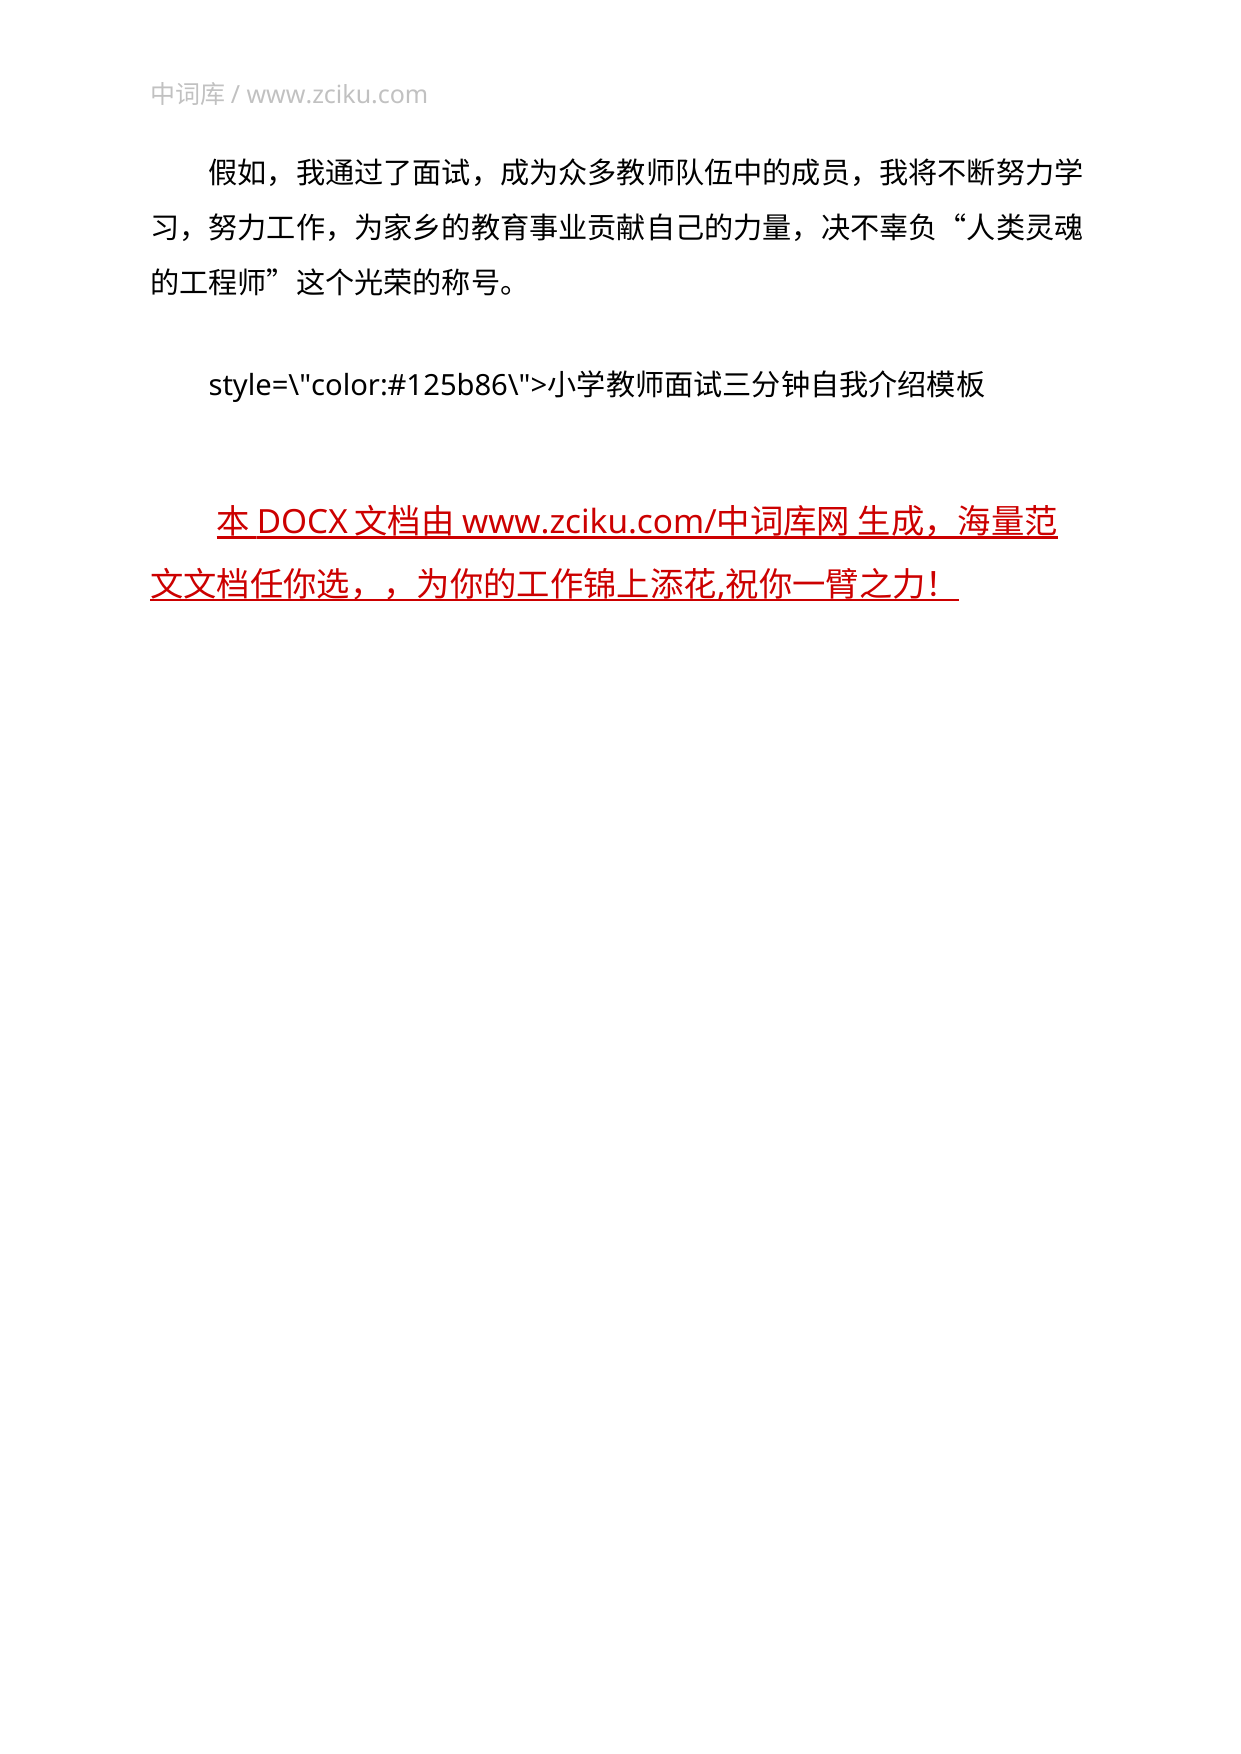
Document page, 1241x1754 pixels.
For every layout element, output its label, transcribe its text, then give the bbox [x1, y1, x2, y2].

text 假如，我通过了面试，成为众多教师队伍中的成员，我将不断努力学习，努力工作，为家乡的教育事业贡献自己的力量，决不辜负“人类灵魂的工程师”这个光荣的称号。 [150, 150, 1090, 302]
text style=\"color:#125b86\">小学教师面试三分钟自我介绍模板 [150, 362, 1090, 404]
text 本DOCX文档由 www.zciku.com/中词库网 生成，海量范文文档任你选，，为你的工作锦上添花,祝你一臂之力！ [150, 495, 1090, 606]
